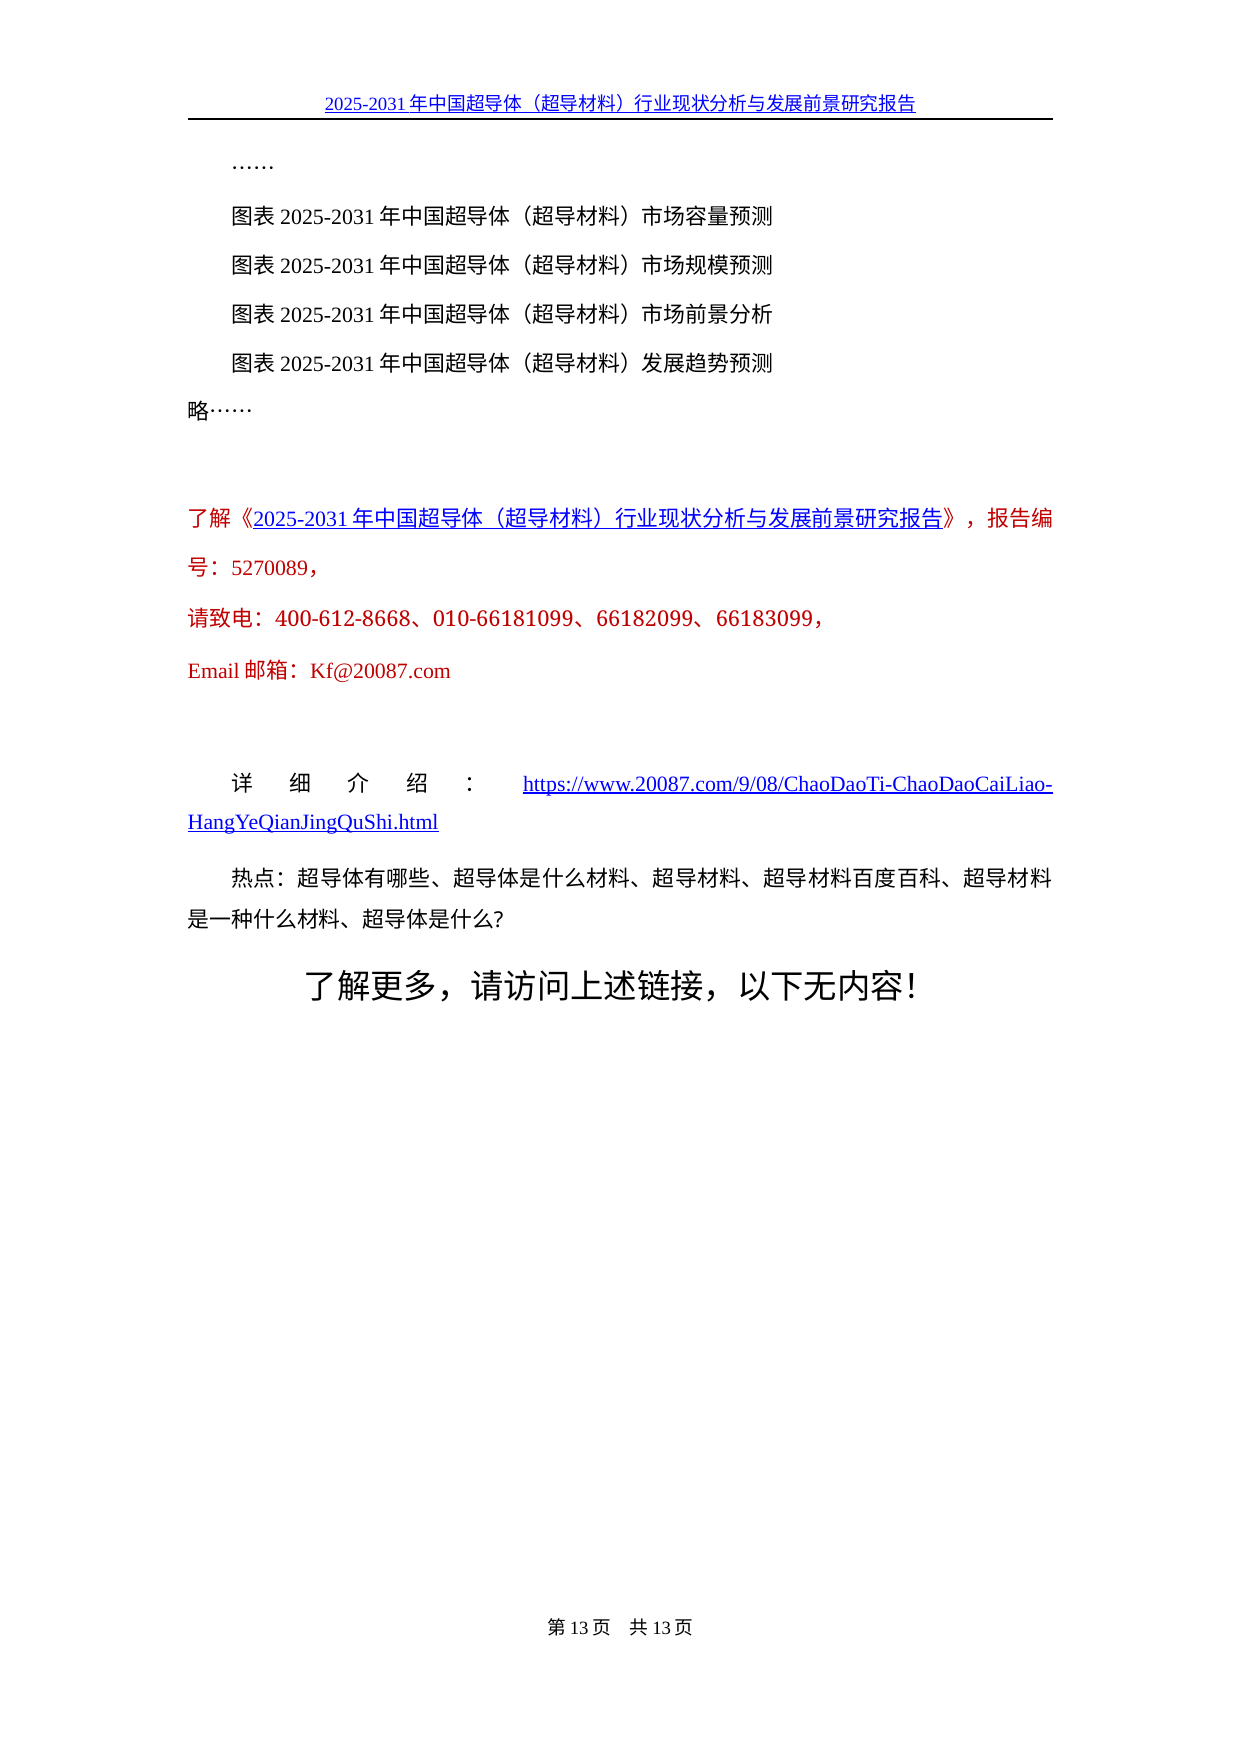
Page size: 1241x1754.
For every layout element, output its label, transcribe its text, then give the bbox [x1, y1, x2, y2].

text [187, 150, 1053, 426]
text Email邮箱：Kf@20087.com [187, 652, 1053, 685]
text 详细介绍：https://www.20087.com/9/08/ChaoDaoTi-ChaoDaoCaiLiao-HangYeQianJingQuShi.html [187, 765, 1053, 838]
text 热点：超导体有哪些、超导体是什么材料、超导材料、超导材料百度百科、超导材料是一种什么材料、超导体是什么? [187, 861, 1053, 934]
text 了解《2025-2031年中国超导体（超导材料）行业现状分析与发展前景研究报告》，报告编号：5270089， [187, 500, 1053, 582]
text 请致电：400-612-8668、010-66181099、66182099、66183099， [187, 601, 1053, 633]
title 了解更多，请访问上述链接，以下无内容！ [187, 951, 1053, 1016]
